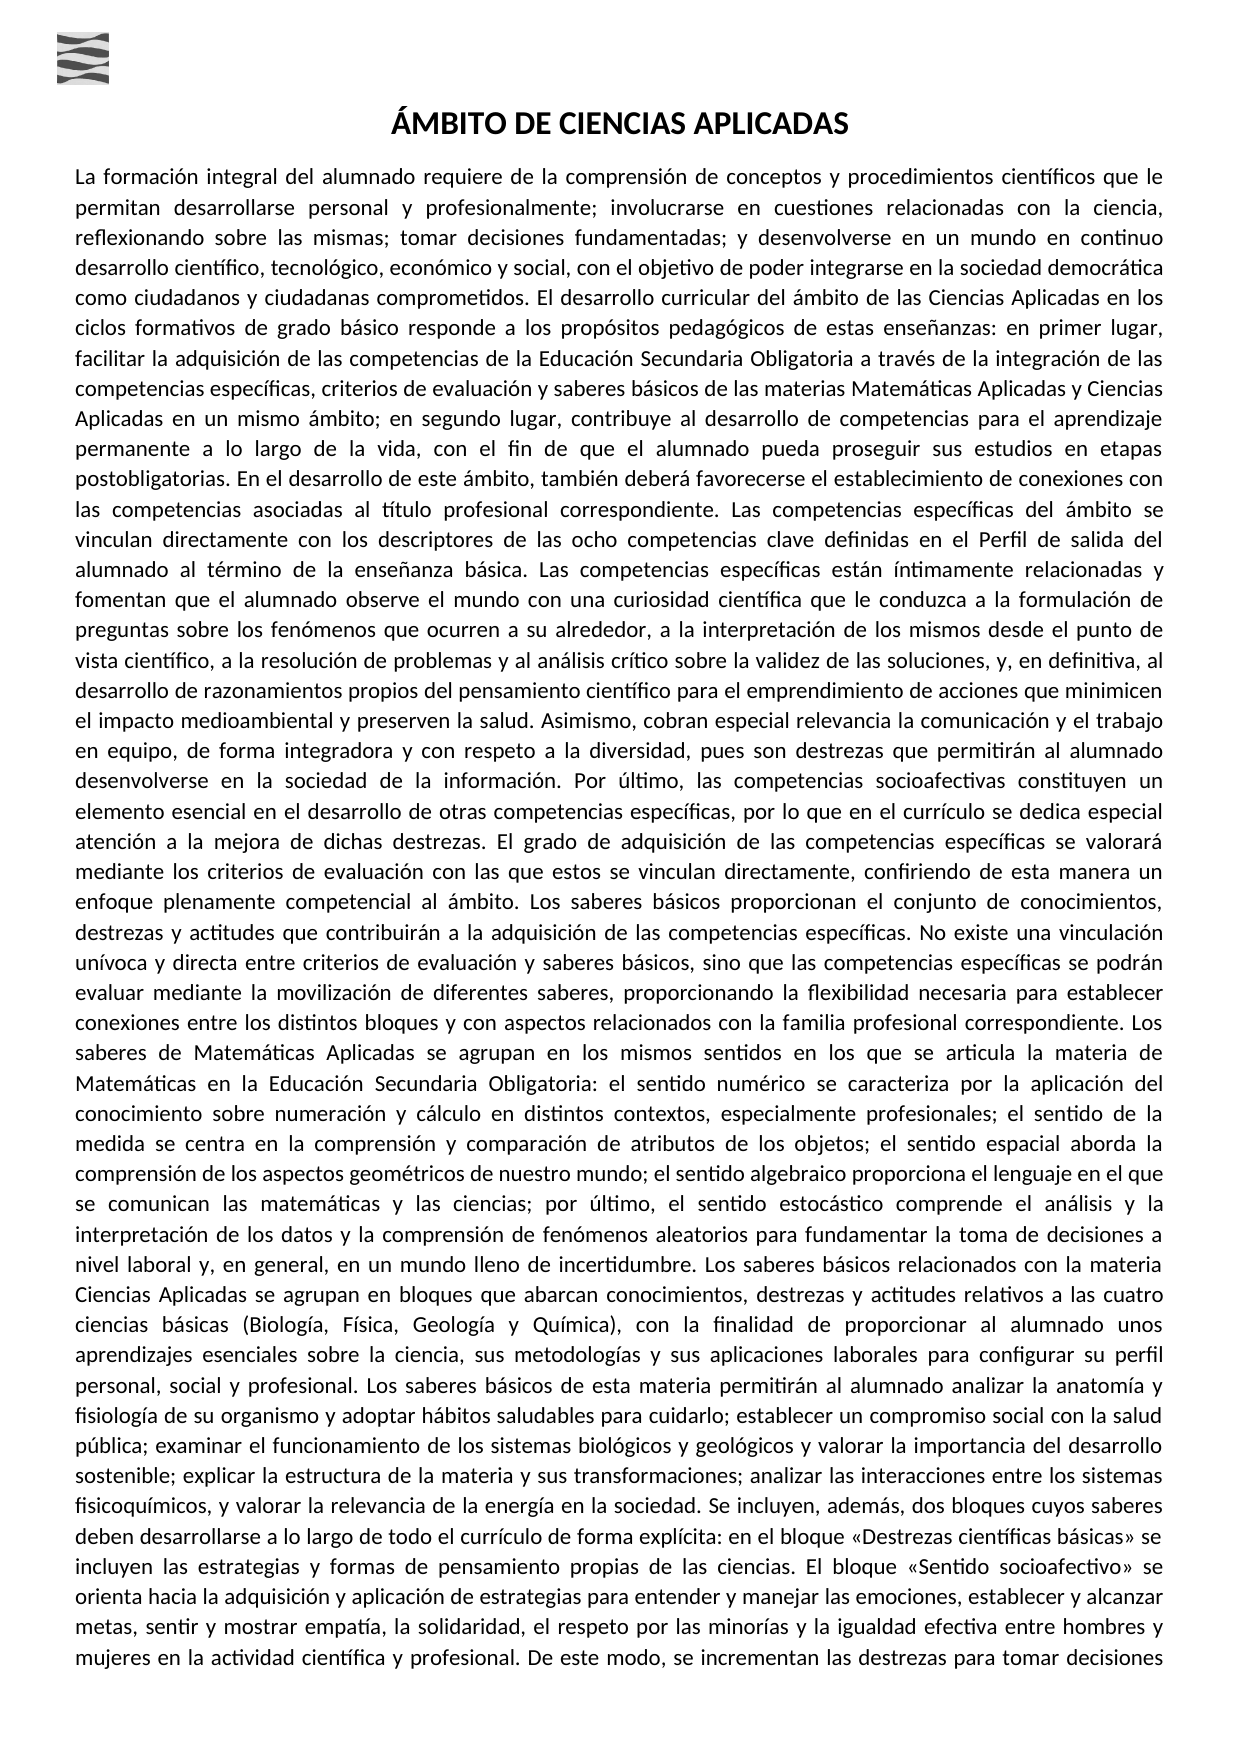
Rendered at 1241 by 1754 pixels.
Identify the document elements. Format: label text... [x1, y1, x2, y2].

text ÁMBITO DE CIENCIAS APLICADAS [75, 102, 1165, 142]
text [75, 162, 1165, 1671]
